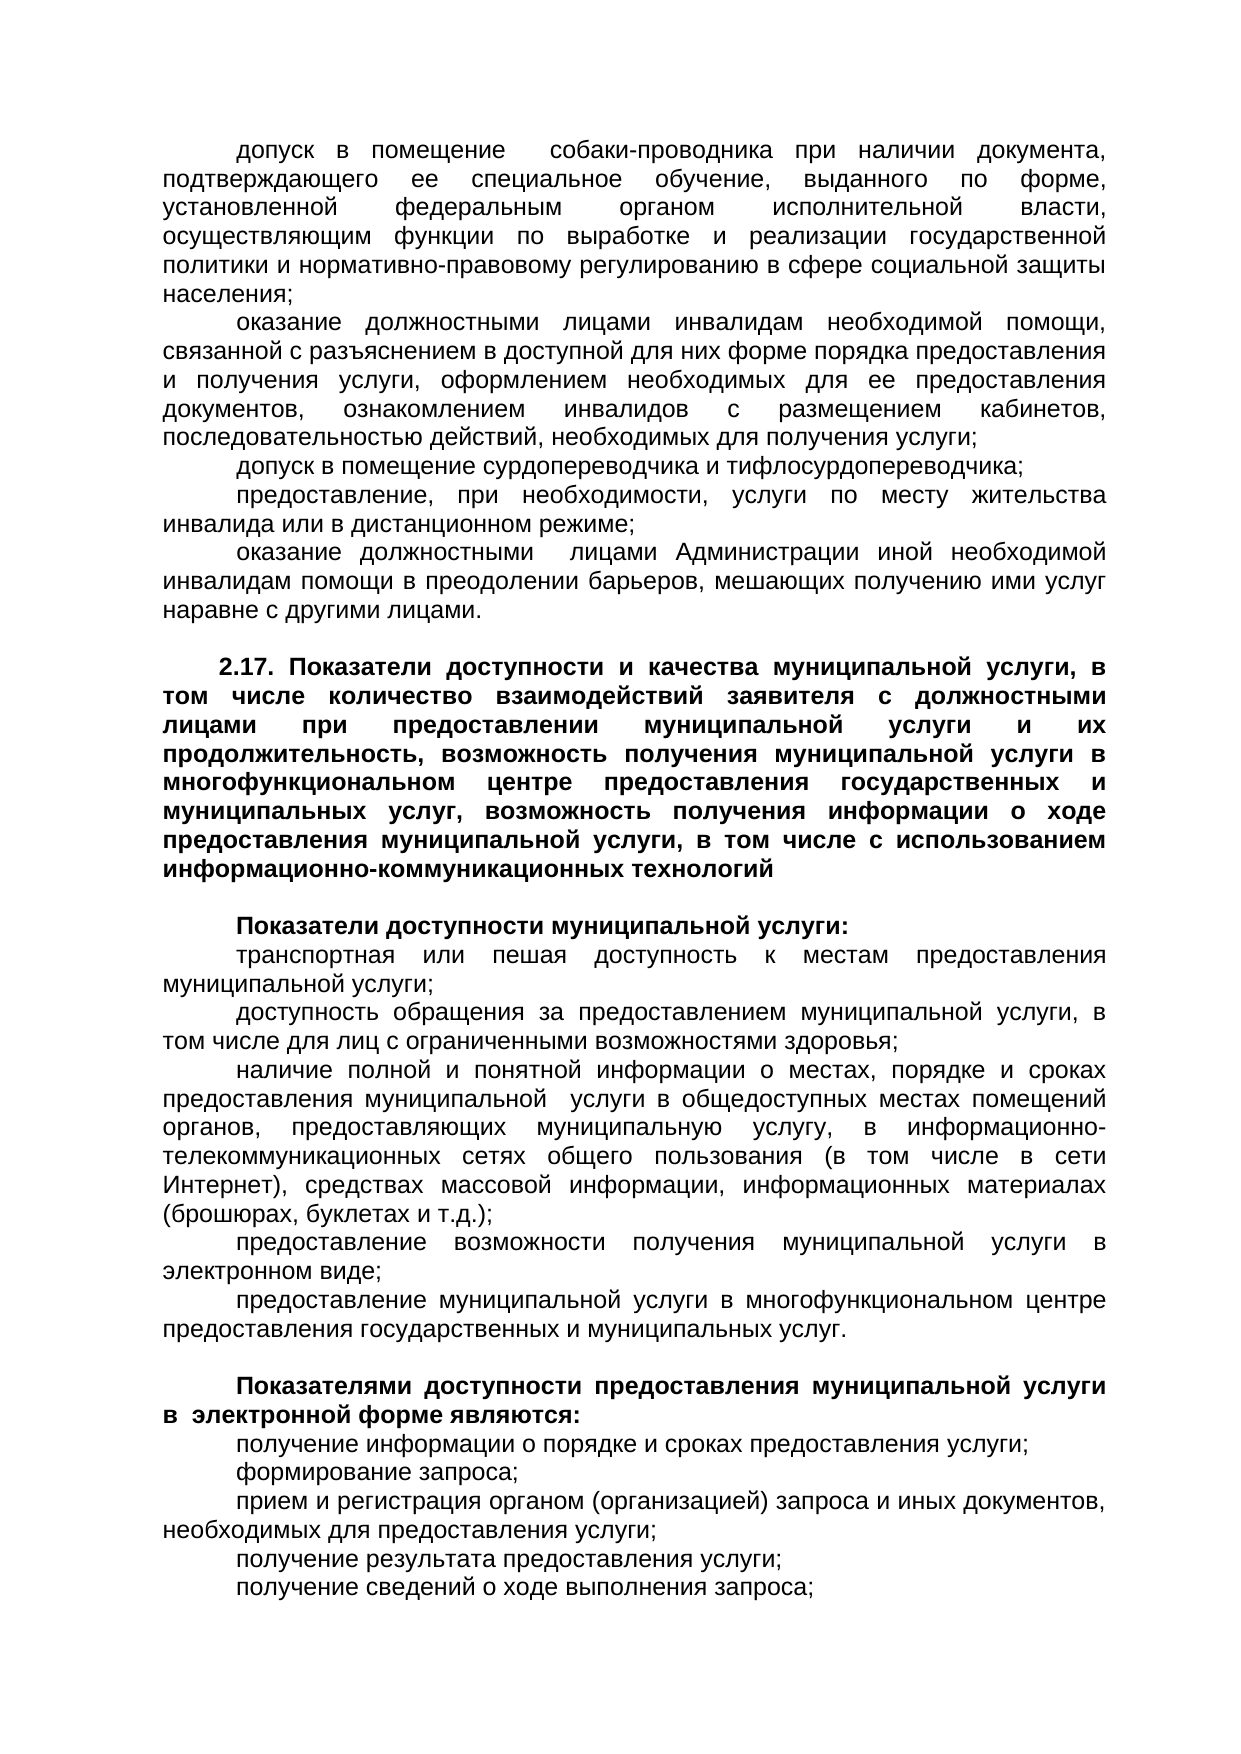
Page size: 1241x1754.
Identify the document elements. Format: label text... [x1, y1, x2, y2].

text Показателями доступности предоставления муниципальной услуги в электронной форме являются: [162, 1371, 1107, 1429]
text прием и регистрация органом (организацией) запроса и иных документов, необходимых для предоставления услуги; [162, 1486, 1107, 1544]
text предоставление, при необходимости, услуги по месту жительства инвалида или в дистанционном режиме; [162, 480, 1107, 537]
text оказание должностными лицами инвалидам необходимой помощи, связанной с разъяснением в доступной для них форме порядка предоставления и получения услуги, оформлением необходимых для ее предоставления документов, ознакомлением инвалидов с размещением кабинетов, последовательностью действий, необходимых для получения услуги; [162, 307, 1107, 451]
text предоставление муниципальной услуги в многофункциональном центре предоставления государственных и муниципальных услуг. [162, 1285, 1107, 1342]
text доступность обращения за предоставлением муниципальной услуги, в том числе для лиц с ограниченными возможностями здоровья; [162, 997, 1107, 1055]
text допуск в помещение собаки-проводника при наличии документа, подтверждающего ее специальное обучение, выданного по форме, установленной федеральным органом исполнительной власти, осуществляющим функции по выработке и реализации государственной политики и нормативно-правовому регулированию в сфере социальной защиты населения; [162, 135, 1107, 307]
text наличие полной и понятной информации о местах, порядке и сроках предоставления муниципальной услуги в общедоступных местах помещений органов, предоставляющих муниципальную услугу, в информационно-телекоммуникационных сетях общего пользования (в том числе в сети Интернет), средствах массовой информации, информационных материалах (брошюрах, буклетах и т.д.); [162, 1055, 1107, 1227]
text получение информации о порядке и сроках предоставления услуги; [162, 1429, 1107, 1457]
text получение сведений о ходе выполнения запроса; [162, 1572, 1107, 1601]
text Показатели доступности муниципальной услуги: [162, 911, 1107, 940]
text получение результата предоставления услуги; [162, 1544, 1107, 1572]
text формирование запроса; [162, 1457, 1107, 1486]
text оказание должностными лицами Администрации иной необходимой инвалидам помощи в преодолении барьеров, мешающих получению ими услуг наравне с другими лицами. [162, 537, 1107, 624]
text предоставление возможности получения муниципальной услуги в электронном виде; [162, 1227, 1107, 1285]
text допуск в помещение сурдопереводчика и тифлосурдопереводчика; [162, 451, 1107, 480]
text транспортная или пешая доступность к местам предоставления муниципальной услуги; [162, 940, 1107, 997]
text 2.17. Показатели доступности и качества муниципальной услуги, в том числе количество взаимодействий заявителя с должностными лицами при предоставлении муниципальной услуги и их продолжительность, возможность получения муниципальной услуги в многофункциональном центре предоставления государственных и муниципальных услуг, возможность получения информации о ходе предоставления муниципальной услуги, в том числе с использованием информационно-коммуникационных технологий [162, 652, 1107, 882]
